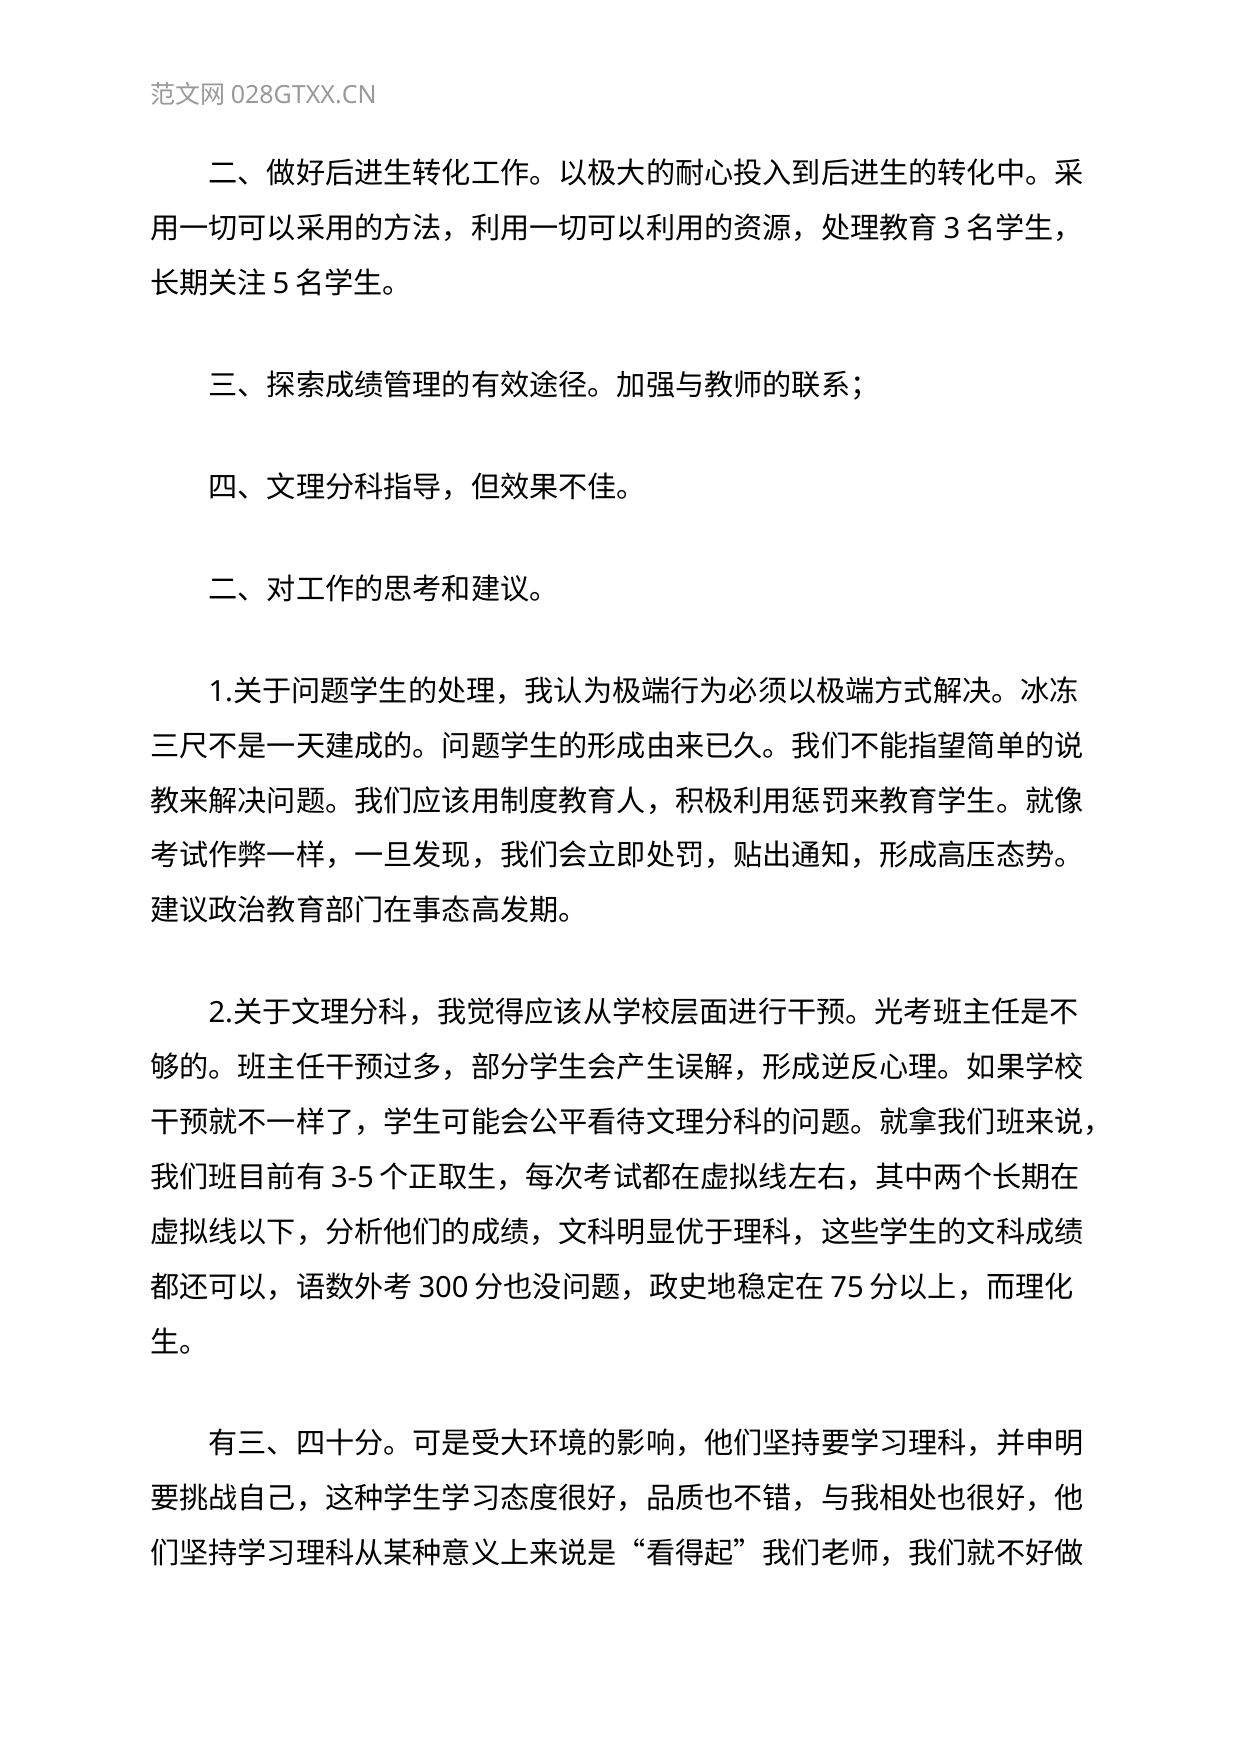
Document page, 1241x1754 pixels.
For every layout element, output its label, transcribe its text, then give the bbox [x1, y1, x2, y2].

text 二、对工作的思考和建议。 [150, 565, 1090, 608]
text 四、文理分科指导，但效果不佳。 [150, 464, 1090, 506]
text 三、探索成绩管理的有效途径。加强与教师的联系； [150, 362, 1090, 404]
text 2.关于文理分科，我觉得应该从学校层面进行干预。光考班主任是不够的。班主任干预过多，部分学生会产生误解，形成逆反心理。如果学校干预就不一样了，学生可能会公平看待文理分科的问题。就拿我们班来说，我们班目前有3-5个正取生，每次考试都在虚拟线左右，其中两个长期在虚拟线以下，分析他们的成绩，文科明显优于理科，这些学生的文科成绩都还可以，语数外考300分也没问题，政史地稳定在75分以上，而理化生。 [150, 989, 1090, 1361]
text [150, 1420, 1090, 1572]
text 1.关于问题学生的处理，我认为极端行为必须以极端方式解决。冰冻三尺不是一天建成的。问题学生的形成由来已久。我们不能指望简单的说教来解决问题。我们应该用制度教育人，积极利用惩罚来教育学生。就像考试作弊一样，一旦发现，我们会立即处罚，贴出通知，形成高压态势。建议政治教育部门在事态高发期。 [150, 667, 1090, 929]
text 二、做好后进生转化工作。以极大的耐心投入到后进生的转化中。采用一切可以采用的方法，利用一切可以利用的资源，处理教育3名学生，长期关注5名学生。 [150, 150, 1090, 302]
